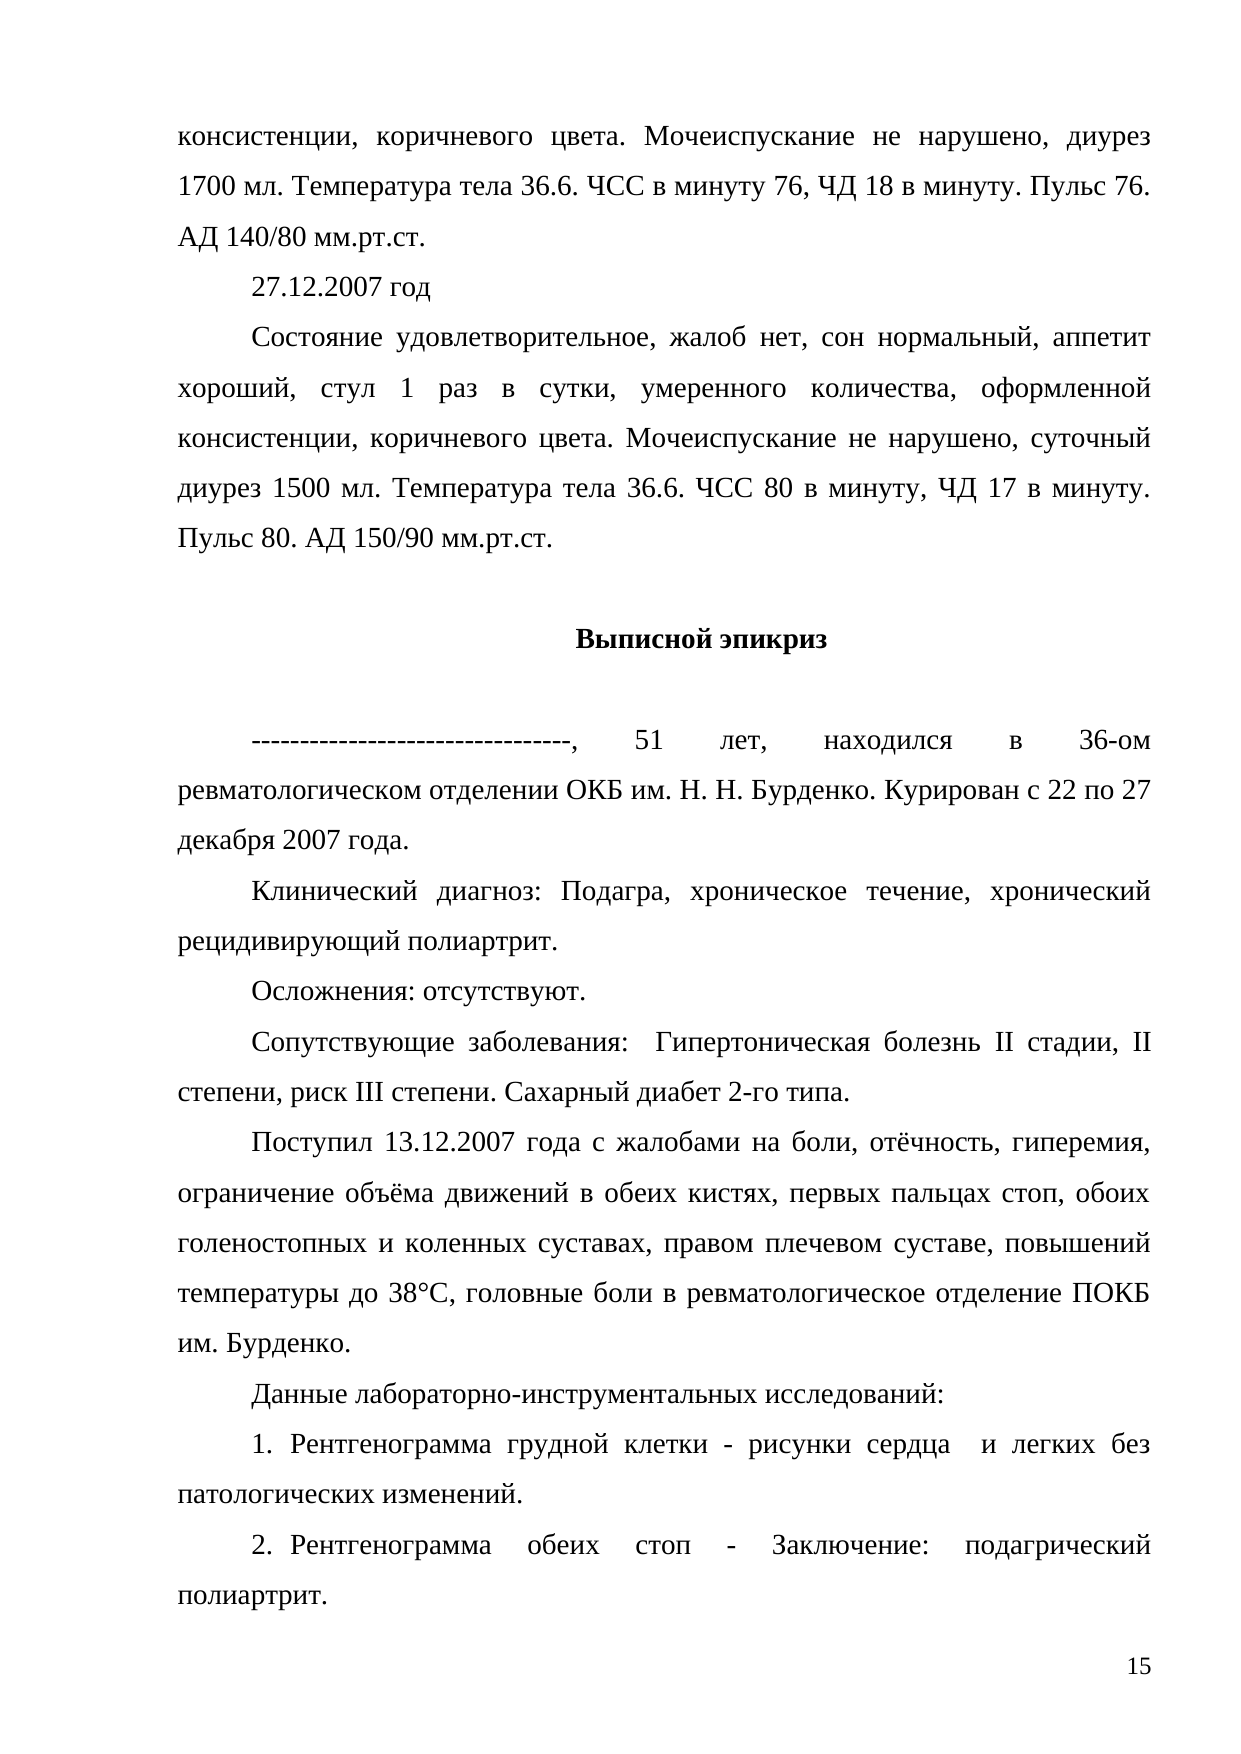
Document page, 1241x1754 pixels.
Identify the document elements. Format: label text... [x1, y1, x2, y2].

text Сопутствующие заболевания: Гипертоническая болезнь II стадии, II степени, риск III степени. Сахарный диабет 2-го типа. [177, 1024, 1152, 1108]
text Клинический диагноз: Подагра, хроническое течение, хронический рецидивирующий полиартрит. [177, 873, 1152, 957]
text 27.12.2007 год [177, 269, 1152, 303]
text Поступил 13.12.2007 года с жалобами на боли, отёчность, гиперемия, ограничение объёма движений в обеих кистях, первых пальцах стоп, обоих голеностопных и коленных суставах, правом плечевом суставе, повышений температуры до 38°С, головные боли в ревматологическое отделение ПОКБ им. Бурденко. [177, 1124, 1152, 1359]
text Осложнения: отсутствуют. [177, 973, 1152, 1007]
text Выписной эпикриз [177, 621, 1152, 655]
text 2. Рентгенограмма обеих стоп - Заключение: подагрический полиартрит. [177, 1527, 1152, 1611]
text 1. Рентгенограмма грудной клетки - рисунки сердца и легких без патологических изменений. [177, 1426, 1152, 1510]
text Данные лабораторно-инструментальных исследований: [177, 1376, 1152, 1409]
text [177, 118, 1152, 252]
text ---------------------------------, 51 лет, находился в 36-ом ревматологическом отделении ОКБ им. Н. Н. Бурденко. Курирован с 22 по 27 декабря 2007 года. [177, 722, 1152, 856]
text Состояние удовлетворительное, жалоб нет, сон нормальный, аппетит хороший, стул 1 раз в сутки, умеренного количества, оформленной консистенции, коричневого цвета. Мочеиспускание не нарушено, суточный диурез 1500 мл. Температура тела 36.6. ЧСС 80 в минуту, ЧД 17 в минуту. Пульс 80. АД 150/90 мм.рт.ст. [177, 319, 1152, 554]
